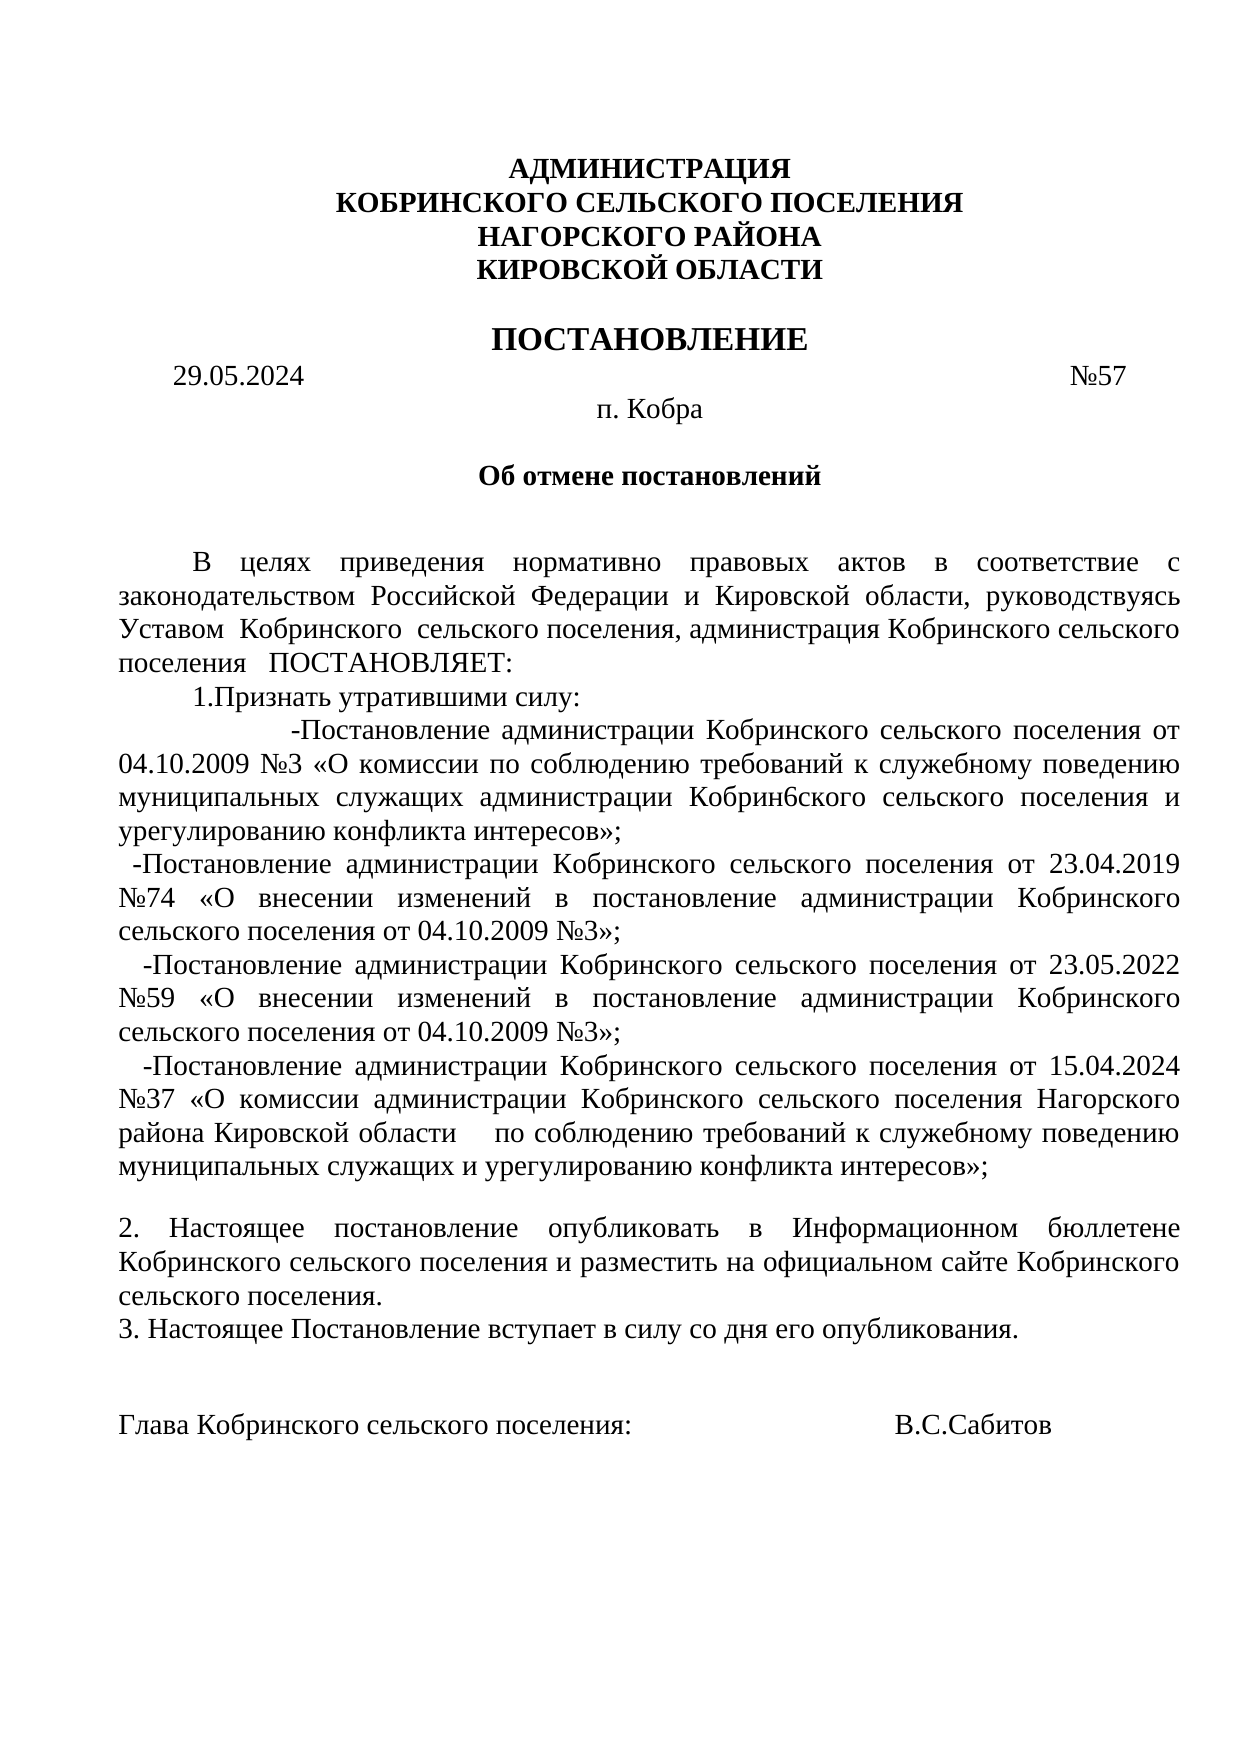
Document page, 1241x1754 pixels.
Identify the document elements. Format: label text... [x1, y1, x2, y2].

list -Постановление администрации Кобринского сельского поселения от 23.05.2022 №59 «О внесении изменений в постановление администрации Кобринского сельского поселения от 04.10.2009 №3»; [118, 947, 1181, 1048]
text 3. Настоящее Постановление вступает в силу со дня его опубликования. [118, 1311, 1181, 1345]
text -Постановление администрации Кобринского сельского поселения от 15.04.2024 №37 «О комиссии администрации Кобринского сельского поселения Нагорского района Кировской области по соблюдению требований к служебному поведению муниципальных служащих и урегулированию конфликта интересов»; [118, 1048, 1181, 1182]
text п. Кобра [118, 391, 1181, 425]
text КИРОВСКОЙ ОБЛАСТИ [118, 252, 1181, 286]
list -Постановление администрации Кобринского сельского поселения от 04.10.2009 №3 «О комиссии по соблюдению требований к служебному поведению муниципальных служащих администрации Кобрин6ского сельского поселения и урегулированию конфликта интересов»; [118, 712, 1181, 846]
list -Постановление администрации Кобринского сельского поселения от 23.04.2019 №74 «О внесении изменений в постановление администрации Кобринского сельского поселения от 04.10.2009 №3»; [118, 846, 1181, 947]
text Об отмене постановлений [118, 458, 1181, 492]
text ПОСТАНОВЛЕНИЕ [118, 319, 1181, 358]
text КОБРИНСКОГО СЕЛЬСКОГО ПОСЕЛЕНИЯ [118, 185, 1181, 219]
text НАГОРСКОГО РАЙОНА [118, 219, 1181, 252]
text 29.05.2024 №57 [118, 358, 1181, 391]
text Глава Кобринского сельского поселения: В.С.Сабитов [118, 1407, 1181, 1441]
text 1.Признать утратившими силу: [118, 679, 1181, 712]
text 2. Настоящее постановление опубликовать в Информационном бюллетене Кобринского сельского поселения и разместить на официальном сайте Кобринского сельского поселения. [118, 1211, 1181, 1311]
text В целях приведения нормативно правовых актов в соответствие с законодательством Российской Федерации и Кировской области, руководствуясь Уставом Кобринского сельского поселения, администрация Кобринского сельского поселения ПОСТАНОВЛЯЕТ: [118, 544, 1181, 679]
text АДМИНИСТРАЦИЯ [118, 152, 1181, 185]
